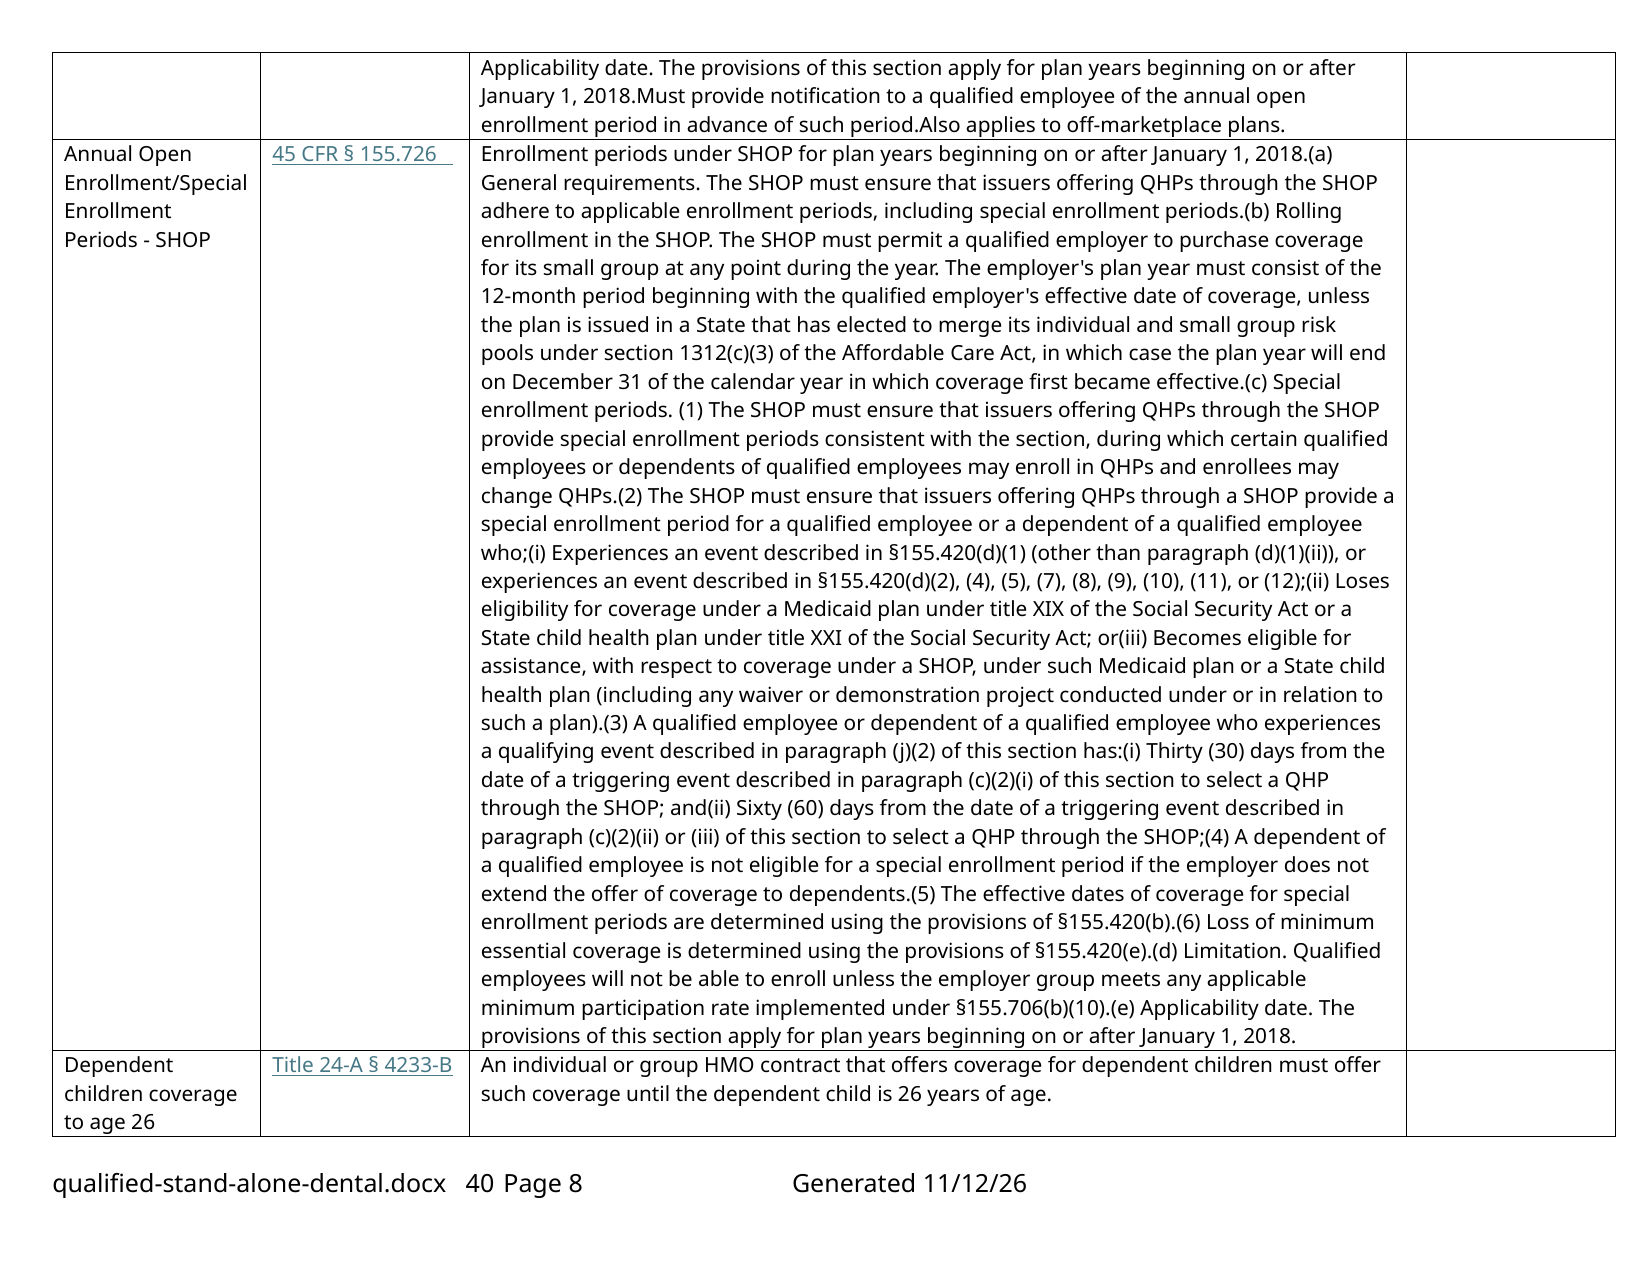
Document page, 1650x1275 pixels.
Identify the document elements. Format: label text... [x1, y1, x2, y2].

table_cell Enrollment periods under SHOP for plan years beginning on or after January 1, 2018.(a) General requirements. The SHOP must ensure that issuers offering QHPs through the SHOP adhere to applicable enrollment periods, including special enrollment periods.(b) Rolling enrollment in the SHOP. The SHOP must permit a qualified employer to purchase coverage for its small group at any point during the year. The employer's plan year must consist of the 12-month period beginning with the qualified employer's effective date of coverage, unless the plan is issued in a State that has elected to merge its individual and small group risk pools under section 1312(c)(3) of the Affordable Care Act, in which case the plan year will end on December 31 of the calendar year in which coverage first became effective.(c) Special enrollment periods. (1) The SHOP must ensure that issuers offering QHPs through the SHOP provide special enrollment periods consistent with the section, during which certain qualified employees or dependents of qualified employees may enroll in QHPs and enrollees may change QHPs.(2) The SHOP must ensure that issuers offering QHPs through a SHOP provide a special enrollment period for a qualified employee or a dependent of a qualified employee who;(i) Experiences an event described in §155.420(d)(1) (other than paragraph (d)(1)(ii)), or experiences an event described in §155.420(d)(2), (4), (5), (7), (8), (9), (10), (11), or (12);(ii) Loses eligibility for coverage under a Medicaid plan under title XIX of the Social Security Act or a State child health plan under title XXI of the Social Security Act; or(iii) Becomes eligible for assistance, with respect to coverage under a SHOP, under such Medicaid plan or a State child health plan (including any waiver or demonstration project conducted under or in relation to such a plan).(3) A qualified employee or dependent of a qualified employee who experiences a qualifying event described in paragraph (j)(2) of this section has:(i) Thirty (30) days from the date of a triggering event described in paragraph (c)(2)(i) of this section to select a QHP through the SHOP; and(ii) Sixty (60) days from the date of a triggering event described in paragraph (c)(2)(ii) or (iii) of this section to select a QHP through the SHOP;(4) A dependent of a qualified employee is not eligible for a special enrollment period if the employer does not extend the offer of coverage to dependents.(5) The effective dates of coverage for special enrollment periods are determined using the provisions of §155.420(b).(6) Loss of minimum essential coverage is determined using the provisions of §155.420(e).(d) Limitation. Qualified employees will not be able to enroll unless the employer group meets any applicable minimum participation rate implemented under §155.706(b)(10).(e) Applicability date. The provisions of this section apply for plan years beginning on or after January 1, 2018. [470, 140, 1406, 1049]
table_cell Dependent children coverage to age 26 [53, 1051, 260, 1136]
table_cell [1407, 53, 1615, 138]
table_cell [1407, 1051, 1615, 1136]
table_cell An individual or group HMO contract that offers coverage for dependent children must offer such coverage until the dependent child is 26 years of age. [470, 1051, 1406, 1136]
table_cell 45 CFR § 155.726 [261, 140, 469, 1049]
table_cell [261, 53, 469, 138]
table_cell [470, 53, 1406, 138]
table_cell Title 24-A § 4233-B [261, 1051, 469, 1136]
table_cell Annual Open Enrollment/Special Enrollment Periods - SHOP [53, 140, 260, 1049]
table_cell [53, 53, 260, 138]
table_cell [1407, 140, 1615, 1049]
